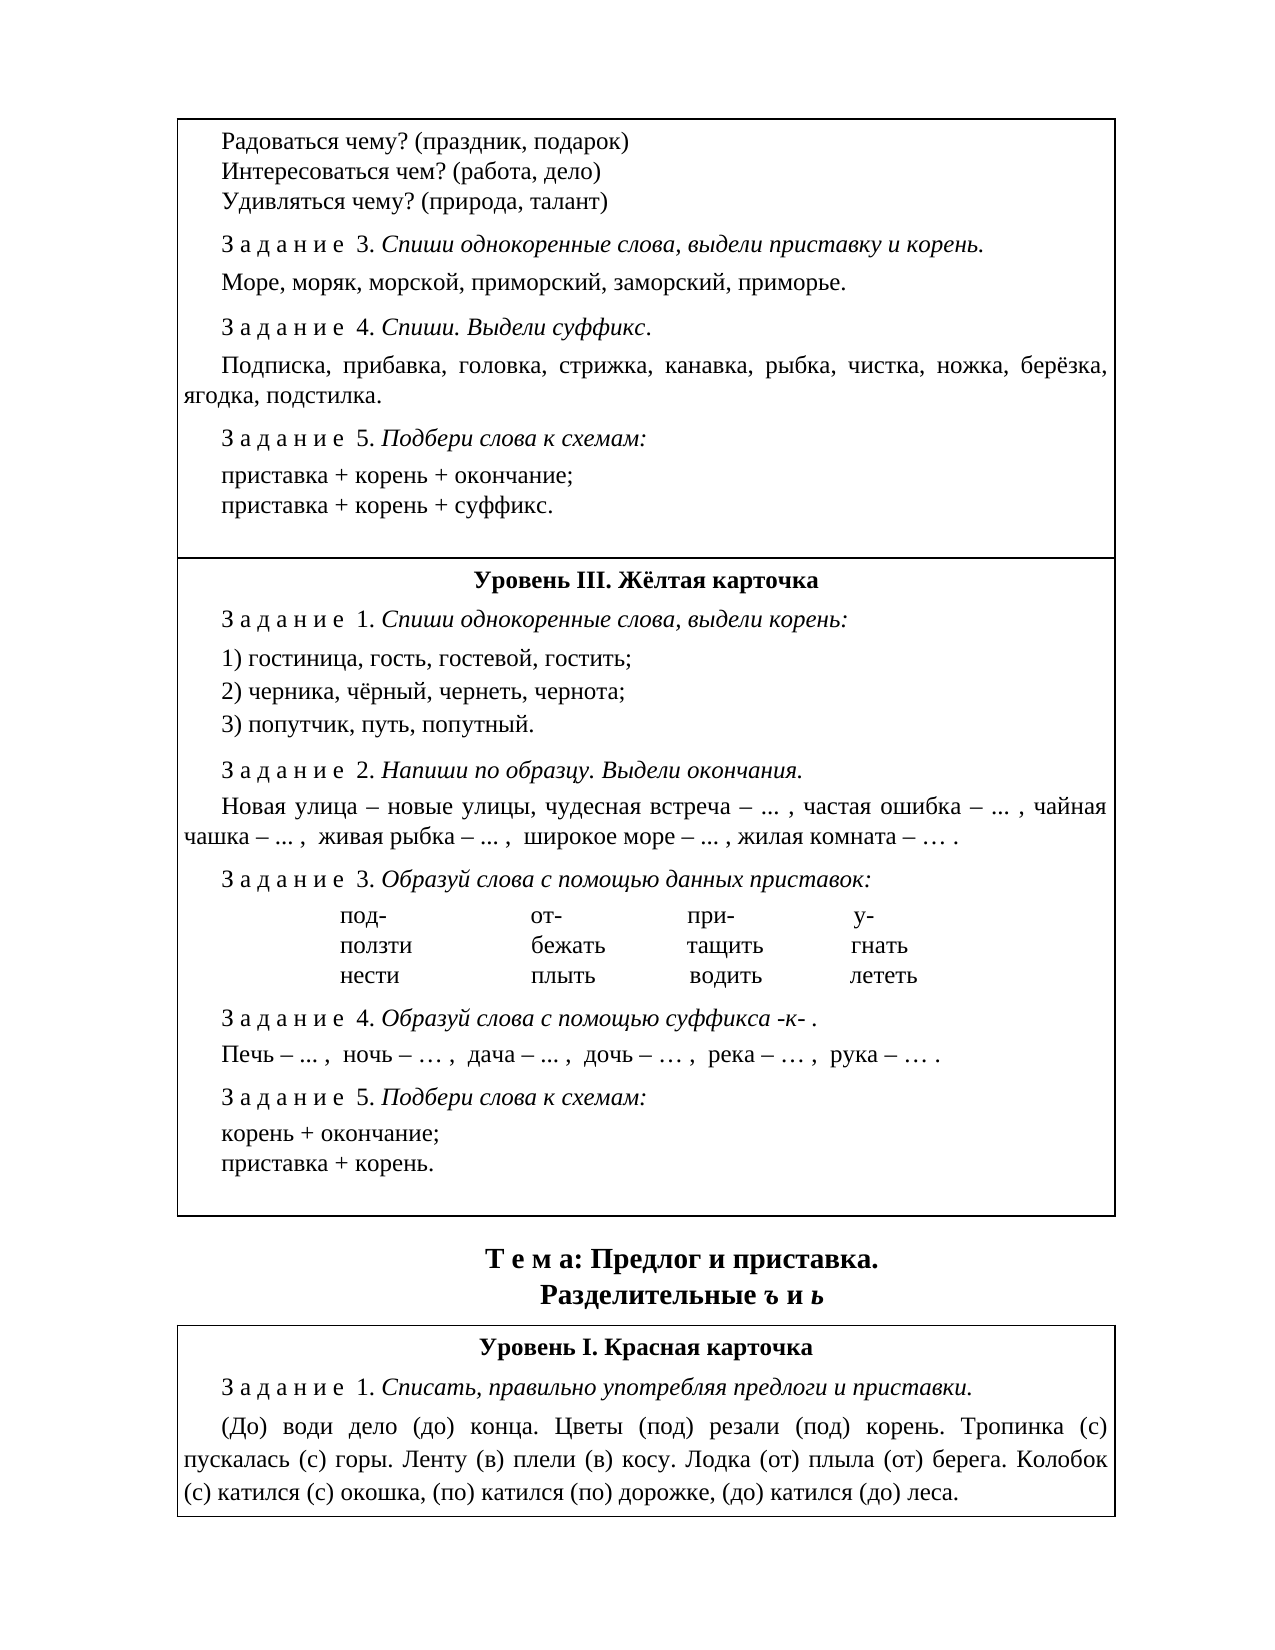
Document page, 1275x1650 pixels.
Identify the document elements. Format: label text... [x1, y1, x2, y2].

text Т е м а: Предлог и приставка. Разделительные ъ и ь [177, 1242, 1186, 1310]
table_cell Уровень III. Жёлтая карточка З а д а н и е 1. Спиши однокоренные слова, выдели корень: 1) гостиница, гость, гостевой, гостить; 2) черника, чёрный, чернеть, чернота; 3) попутчик, путь, попутный. З а д а н и е 2. Напиши по образцу. Выдели окончания. Новая улица – новые улицы, чудесная встреча – ... , частая ошибка – ... , чайная чашка – ... , живая рыбка – ... , широкое море – ... , жилая комната – … . З а д а н и е 3. Образуй слова с помощью данных приставок: под- от- при- у- ползти бежать тащить гнать нести плыть водить лететь З а д а н и е 4. Образуй слова с помощью суффикса -к- . Печь – ... , ночь – … , дача – ... , дочь – … , река – … , рука – … . З а д а н и е 5. Подбери слова к схемам: корень + окончание; приставка + корень. [178, 559, 1114, 1215]
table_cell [178, 120, 1114, 557]
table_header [178, 1326, 1114, 1516]
